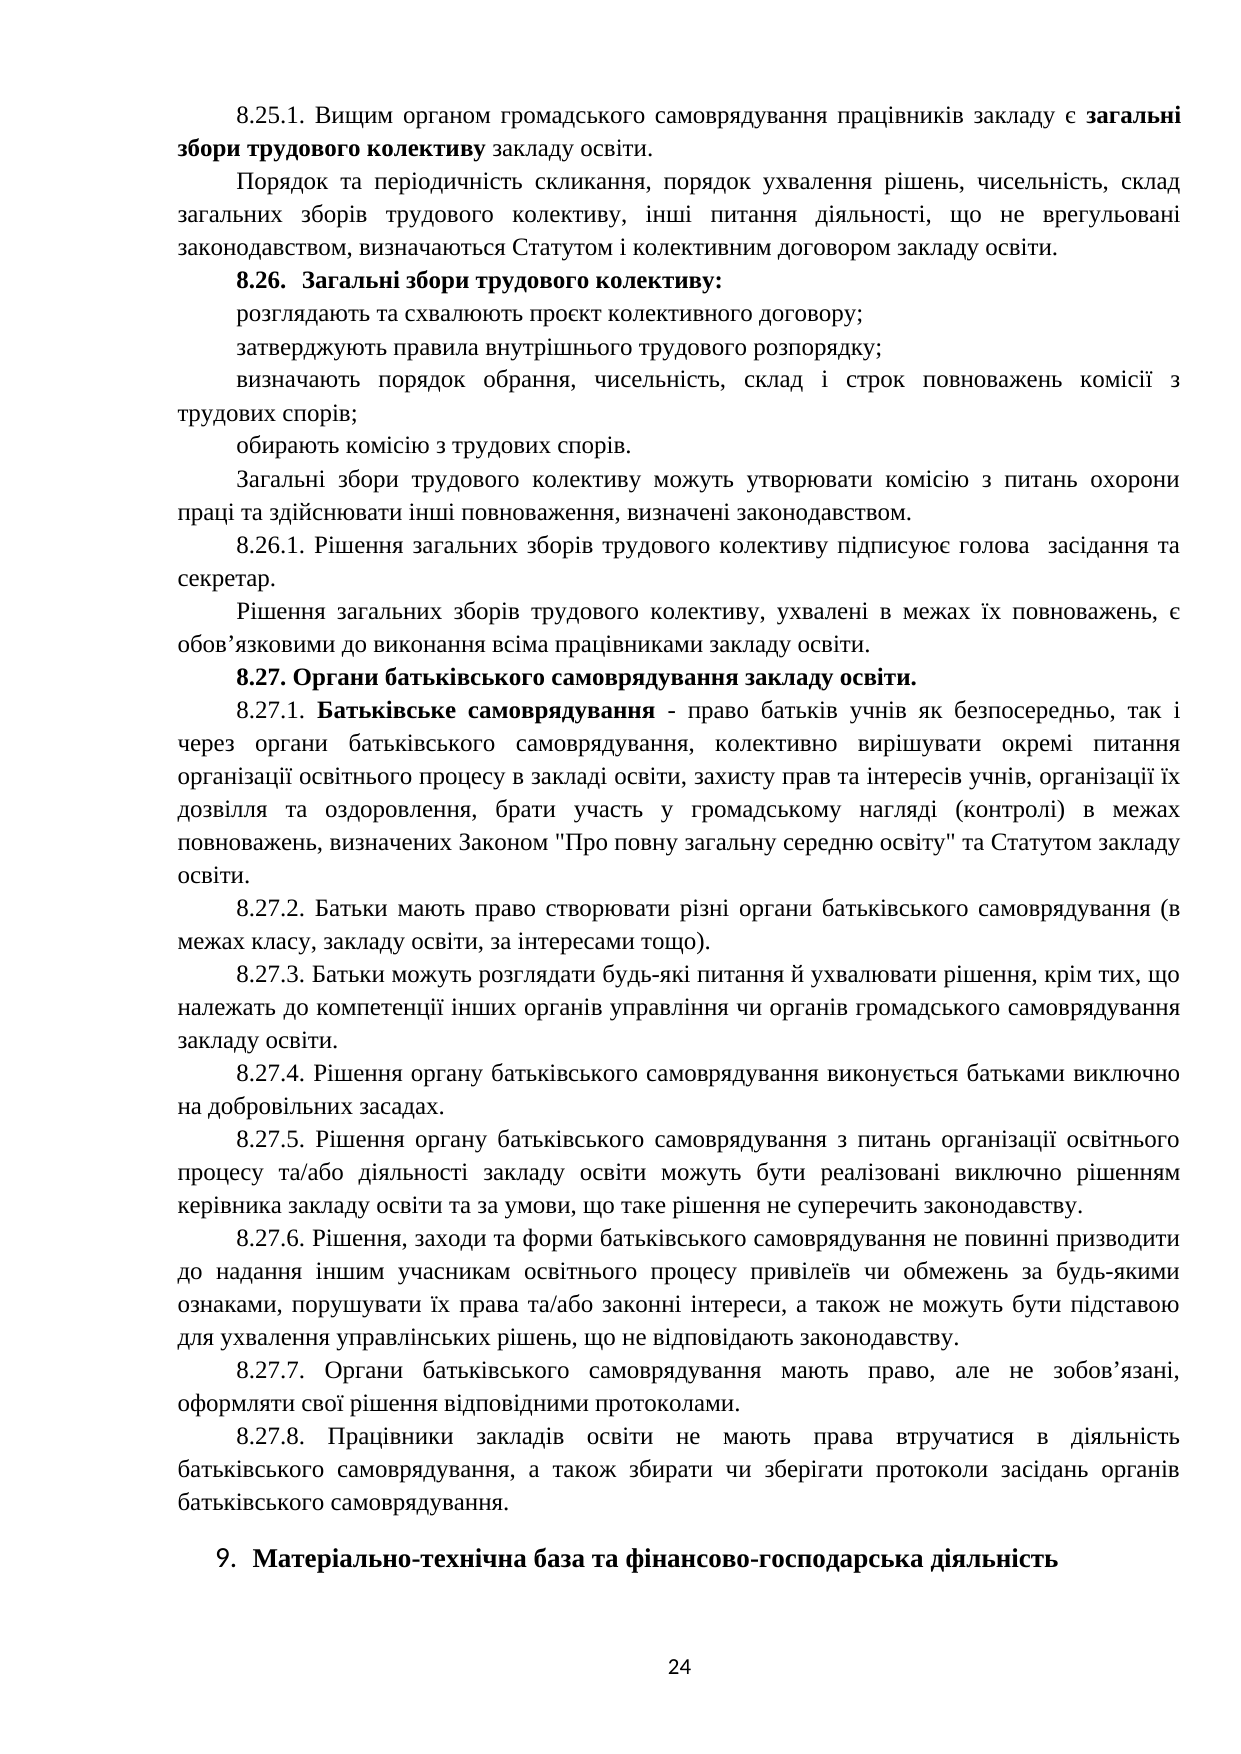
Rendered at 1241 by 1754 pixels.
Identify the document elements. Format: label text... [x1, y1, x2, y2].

text визначають порядок обрання, чисельність, склад і строк повноважень комісії з трудових спорів; [177, 364, 1181, 426]
text 8.27.4. Рішення органу батьківського самоврядування виконується батьками виключно на добровільних засадах. [177, 1058, 1181, 1120]
text Загальні збори трудового колективу можуть утворювати комісію з питань охорони праці та здійснювати інші повноваження, визначені законодавством. [177, 464, 1181, 525]
text 8.27.7. Органи батьківського самоврядування мають право, але не зобов’язані, оформляти свої рішення відповідними протоколами. [177, 1355, 1181, 1417]
text 8.27.6. Рішення, заходи та форми батьківського самоврядування не повинні призводити до надання іншим учасникам освітнього процесу привілеїв чи обмежень за будь-якими ознаками, порушувати їх права та/або законні інтереси, а також не можуть бути підставою для ухвалення управлінських рішень, що не відповідають законодавству. [177, 1223, 1181, 1351]
text 8.27.1. Батьківське самоврядування - право батьків учнів як безпосередньо, так і через органи батьківського самоврядування, колективно вирішувати окремі питання організації освітнього процесу в закладі освіти, захисту прав та інтересів учнів, організації їх дозвілля та оздоровлення, брати участь у громадському нагляді (контролі) в межах повноважень, визначених Законом "Про повну загальну середню освіту" та Статутом закладу освіти. [177, 695, 1181, 889]
text 8.27.3. Батьки можуть розглядати будь-які питання й ухвалювати рішення, крім тих, що належать до компетенції інших органів управління чи органів громадського самоврядування закладу освіти. [177, 959, 1181, 1054]
text 8.26.1. Рішення загальних зборів трудового колективу підписуює голова засідання та секретар. [177, 530, 1181, 591]
text 8.27. Органи батьківського самоврядування закладу освіти. [177, 662, 1181, 691]
text 8.27.2. Батьки мають право створювати різні органи батьківського самоврядування (в межах класу, закладу освіти, за інтересами тощо). [177, 893, 1181, 955]
text 8.27.5. Рішення органу батьківського самоврядування з питань організації освітнього процесу та/або діяльності закладу освіти можуть бути реалізовані виключно рішенням керівника закладу освіти та за умови, що таке рішення не суперечить законодавству. [177, 1124, 1181, 1219]
text Порядок та періодичність скликання, порядок ухвалення рішень, чисельність, склад загальних зборів трудового колективу, інші питання діяльності, що не врегульовані законодавством, визначаються Статутом і колективним договором закладу освіти. [177, 166, 1181, 261]
text затверджують правила внутрішнього трудового розпорядку; [177, 332, 1181, 360]
text 8.27.8. Працівники закладів освіти не мають права втручатися в діяльність батьківського самоврядування, а також збирати чи зберігати протоколи засідань органів батьківського самоврядування. [177, 1421, 1181, 1516]
list Загальні збори трудового колективу: [236, 266, 1181, 294]
text 8.25.1. Вищим органом громадського самоврядування працівників закладу є загальні збори трудового колективу закладу освіти. [177, 100, 1181, 162]
text обирають комісію з трудових спорів. [177, 431, 1181, 459]
text розглядають та схвалюють проєкт колективного договору; [177, 298, 1181, 327]
list Матеріально-технічна база та фінансово-господарська діяльність [215, 1539, 1181, 1575]
text Рішення загальних зборів трудового колективу, ухвалені в межах їх повноважень, є обов’язковими до виконання всіма працівниками закладу освіти. [177, 596, 1181, 657]
